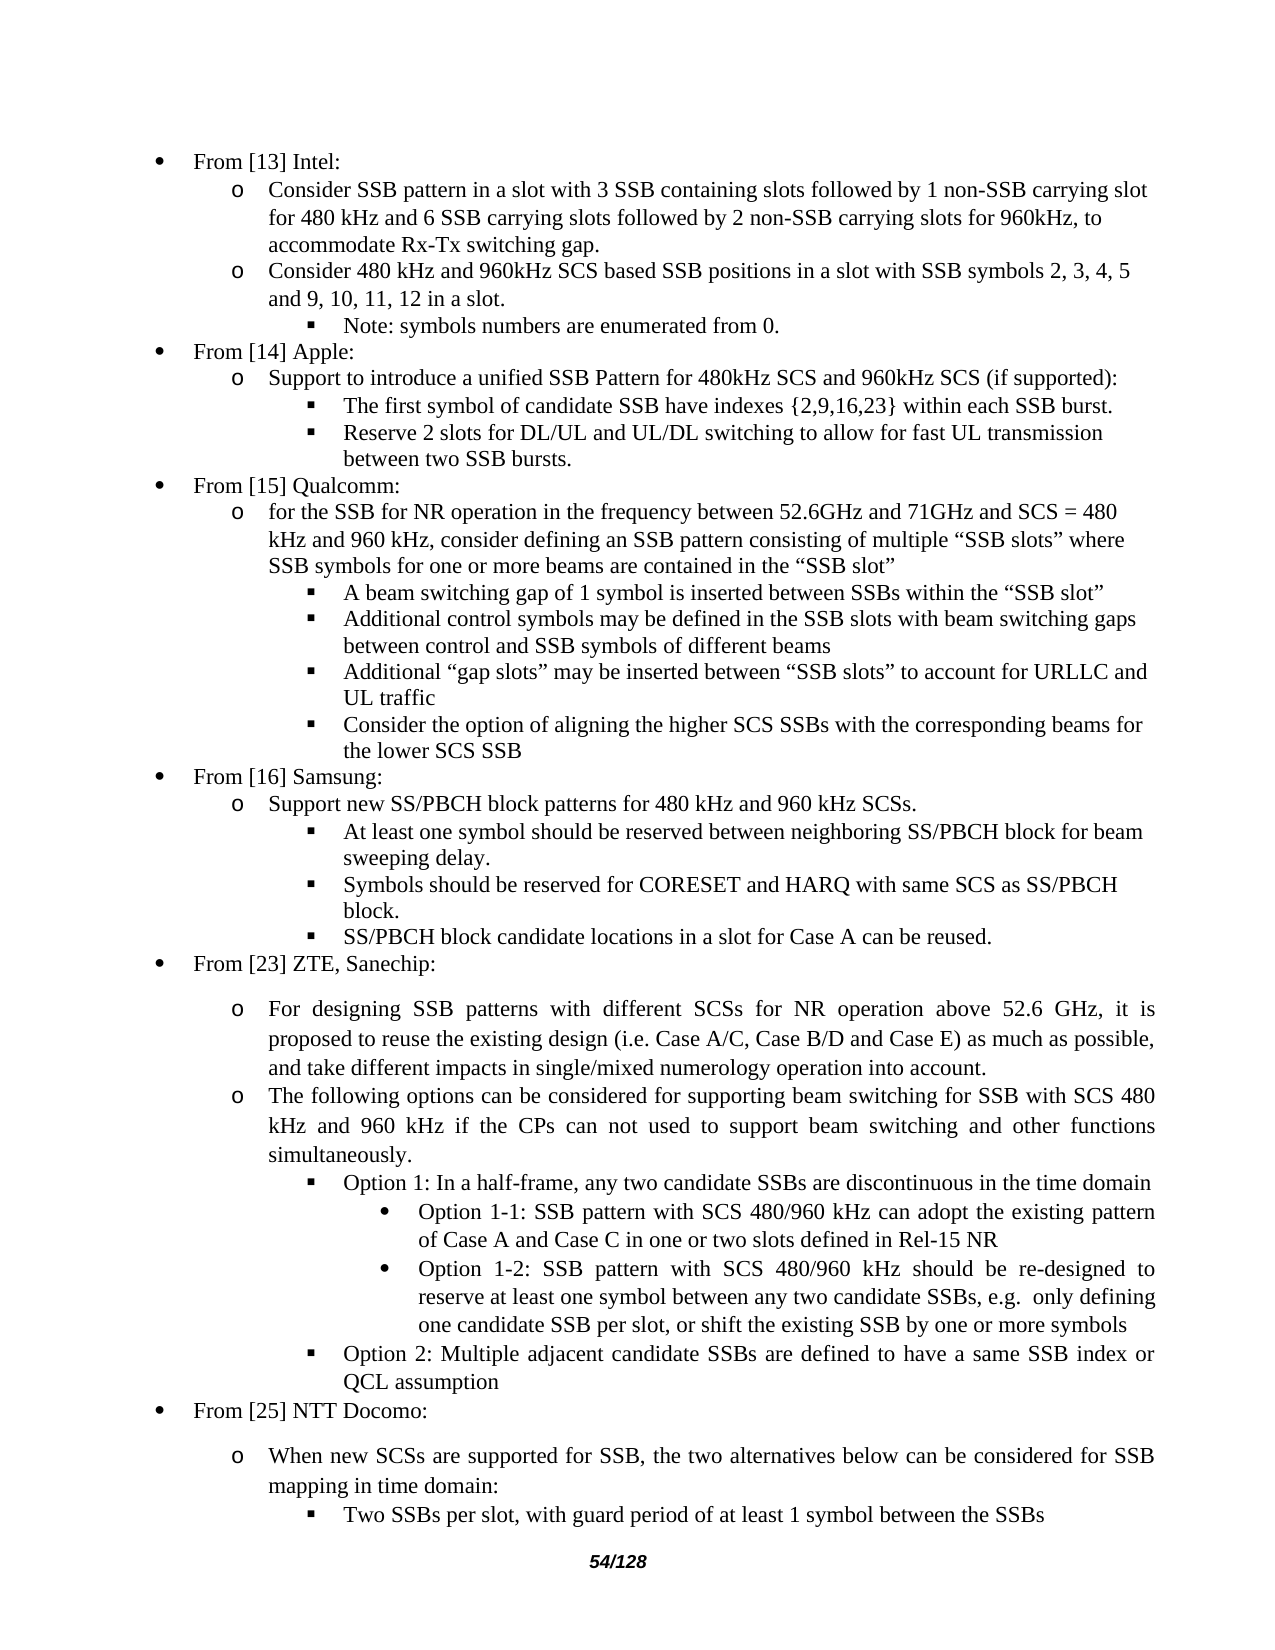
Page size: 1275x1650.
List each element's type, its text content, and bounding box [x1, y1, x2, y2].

list From [14] Apple: [156, 338, 1157, 364]
list For designing SSB patterns with different SCSs for NR operation above 52.6 GHz, it is proposed to reuse the existing design (i.e. Case A/C, Case B/D and Case E) as much as possible, and take different impacts in single/mixed numerology operation into account. [231, 995, 1157, 1080]
list From [16] Samsung: [156, 763, 1157, 790]
list Support new SS/PBCH block patterns for 480 kHz and 960 kHz SCSs. [231, 790, 1157, 818]
list Support to introduce a unified SSB Pattern for 480kHz SCS and 960kHz SCS (if supported): [231, 364, 1157, 393]
list Additional “gap slots” may be inserted between “SSB slots” to account for URLLC and UL traffic [306, 658, 1157, 711]
list The following options can be considered for supporting beam switching for SSB with SCS 480 kHz and 960 kHz if the CPs can not used to support beam switching and other functions simultaneously. [231, 1082, 1157, 1167]
list SS/PBCH block candidate locations in a slot for Case A can be reused. [306, 923, 1157, 950]
list From [13] Intel: [156, 148, 1157, 174]
list A beam switching gap of 1 symbol is inserted between SSBs within the “SSB slot” [306, 579, 1157, 605]
list Consider SSB pattern in a slot with 3 SSB containing slots followed by 1 non-SSB carrying slot for 480 kHz and 6 SSB carrying slots followed by 2 non-SSB carrying slots for 960kHz, to accommodate Rx-Tx switching gap. [231, 176, 1157, 257]
list From [15] Qualcomm: [156, 472, 1157, 498]
list Reserve 2 slots for DL/UL and UL/DL switching to allow for fast UL transmission between two SSB bursts. [306, 419, 1157, 472]
list From [23] ZTE, Sanechip: [156, 950, 1157, 976]
list When new SCSs are supported for SSB, the two alternatives below can be considered for SSB mapping in time domain: [231, 1442, 1157, 1498]
list Consider the option of aligning the higher SCS SSBs with the corresponding beams for the lower SCS SSB [306, 711, 1157, 763]
list From [25] NTT Docomo: [156, 1397, 1157, 1423]
list Option 1-1: SSB pattern with SCS 480/960 kHz can adopt the existing pattern of Case A and Case C in one or two slots defined in Rel-15 NR [381, 1198, 1157, 1252]
list Option 1: In a half-frame, any two candidate SSBs are discontinuous in the time domain [306, 1169, 1157, 1196]
list Option 2: Multiple adjacent candidate SSBs are defined to have a same SSB index or QCL assumption [306, 1340, 1157, 1395]
list Symbols should be reserved for CORESET and HARQ with same SCS as SS/PBCH block. [306, 871, 1157, 923]
list The first symbol of candidate SSB have indexes {2,9,16,23} within each SSB burst. [306, 393, 1157, 419]
list for the SSB for NR operation in the frequency between 52.6GHz and 71GHz and SCS = 480 kHz and 960 kHz, consider defining an SSB pattern consisting of multiple “SSB slots” where SSB symbols for one or more beams are contained in the “SSB slot” [231, 498, 1157, 579]
list Consider 480 kHz and 960kHz SCS based SSB positions in a slot with SSB symbols 2, 3, 4, 5 and 9, 10, 11, 12 in a slot. [231, 257, 1157, 312]
list Note: symbols numbers are enumerated from 0. [306, 312, 1157, 338]
list Additional control symbols may be defined in the SSB slots with beam switching gaps between control and SSB symbols of different beams [306, 605, 1157, 658]
list Two SSBs per slot, with guard period of at least 1 symbol between the SSBs [306, 1501, 1157, 1527]
list At least one symbol should be reserved between neighboring SS/PBCH block for beam sweeping delay. [306, 818, 1157, 871]
list Option 1-2: SSB pattern with SCS 480/960 kHz should be re-designed to reserve at least one symbol between any two candidate SSBs, e.g. only defining one candidate SSB per slot, or shift the existing SSB by one or more symbols [381, 1254, 1157, 1338]
